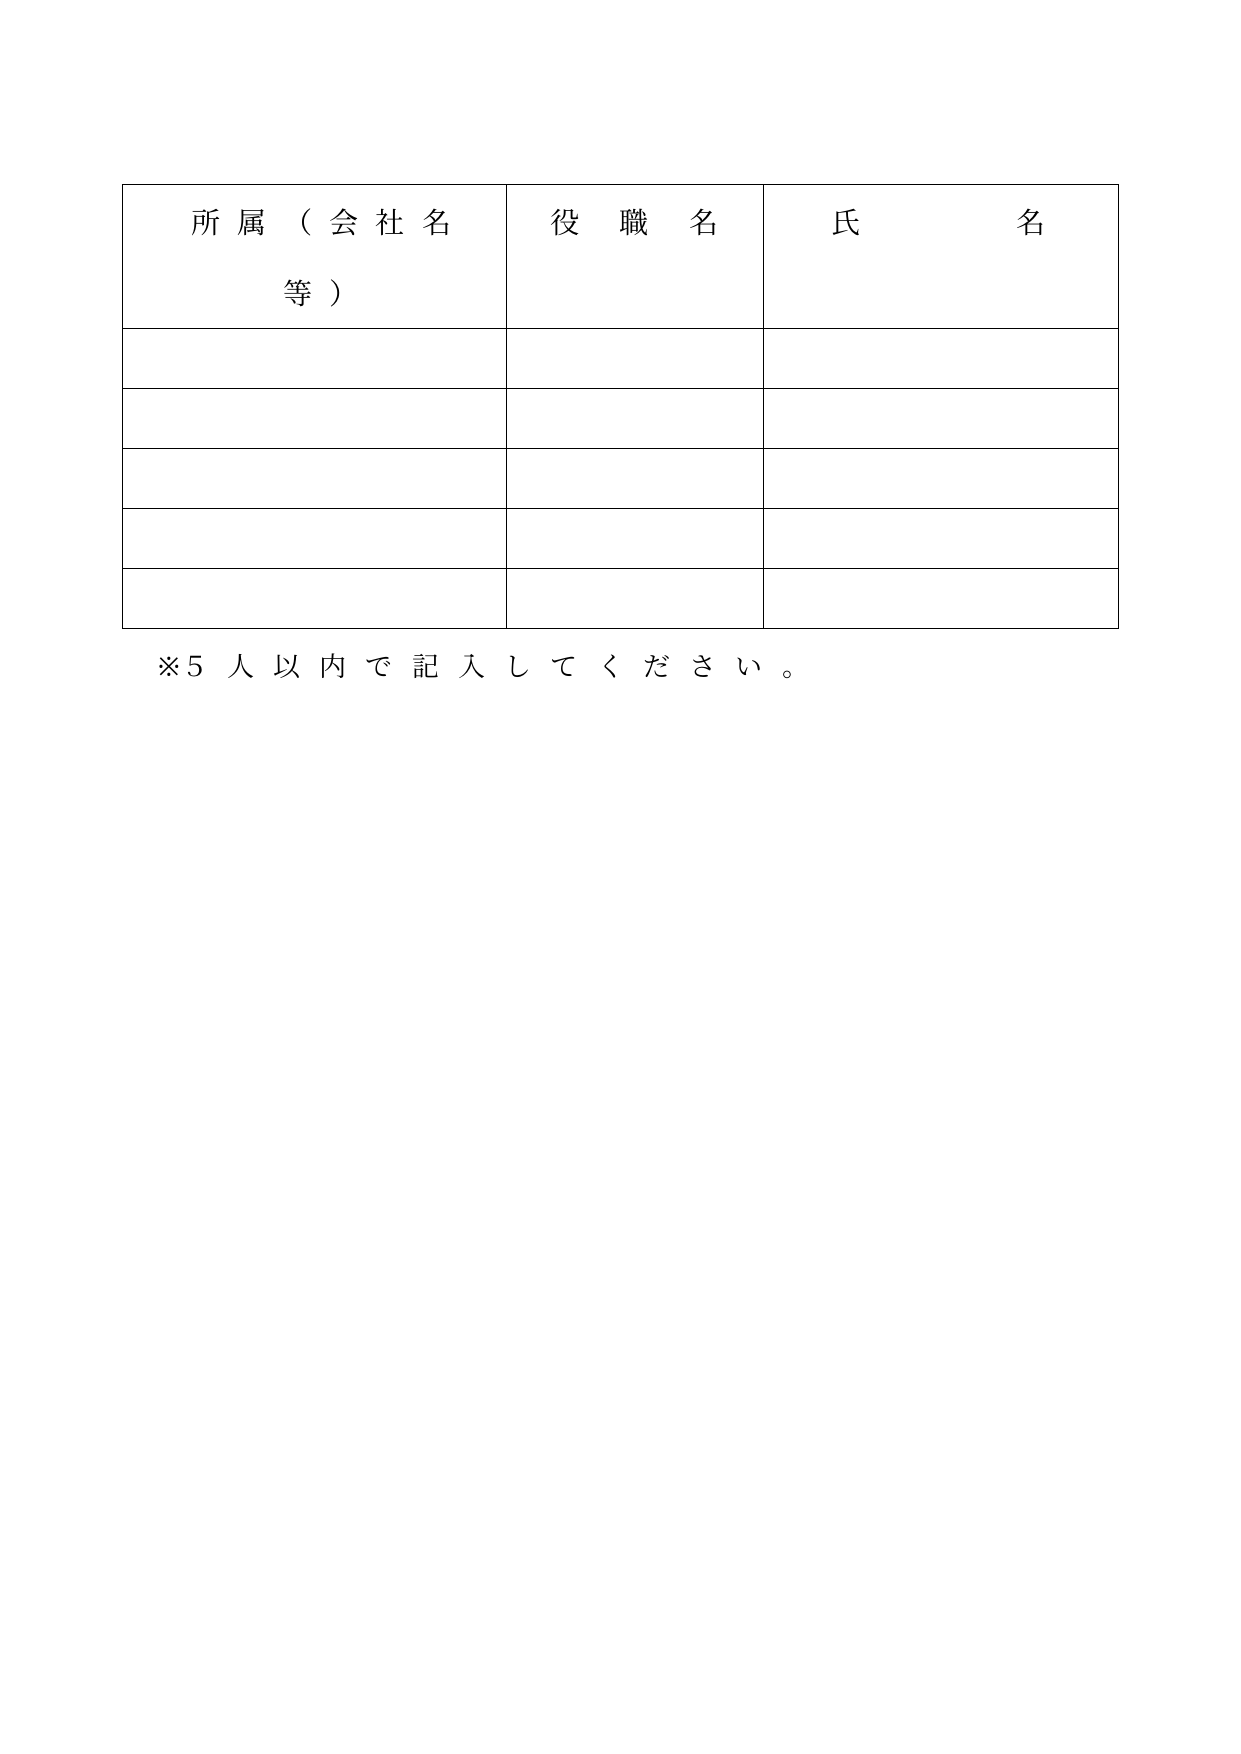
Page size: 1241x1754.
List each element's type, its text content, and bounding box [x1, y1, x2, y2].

text ※５人以内で記入してください。 [158, 629, 1083, 700]
table_cell [123, 329, 506, 387]
table_cell [764, 449, 1118, 508]
table_cell [123, 389, 506, 448]
table_cell [764, 569, 1118, 628]
table_cell [507, 509, 763, 568]
table_cell [507, 449, 763, 508]
table_cell [764, 389, 1118, 448]
table_cell [123, 569, 506, 628]
table_cell [764, 329, 1118, 387]
table_header 役 職 名 [507, 185, 763, 327]
table_header 氏 名 [764, 185, 1118, 327]
table_cell [507, 569, 763, 628]
table_cell [123, 449, 506, 508]
table_cell [507, 329, 763, 387]
table_cell [123, 509, 506, 568]
table_cell [764, 509, 1118, 568]
table_header 所属（会社名等） [123, 185, 506, 327]
table_cell [507, 389, 763, 448]
